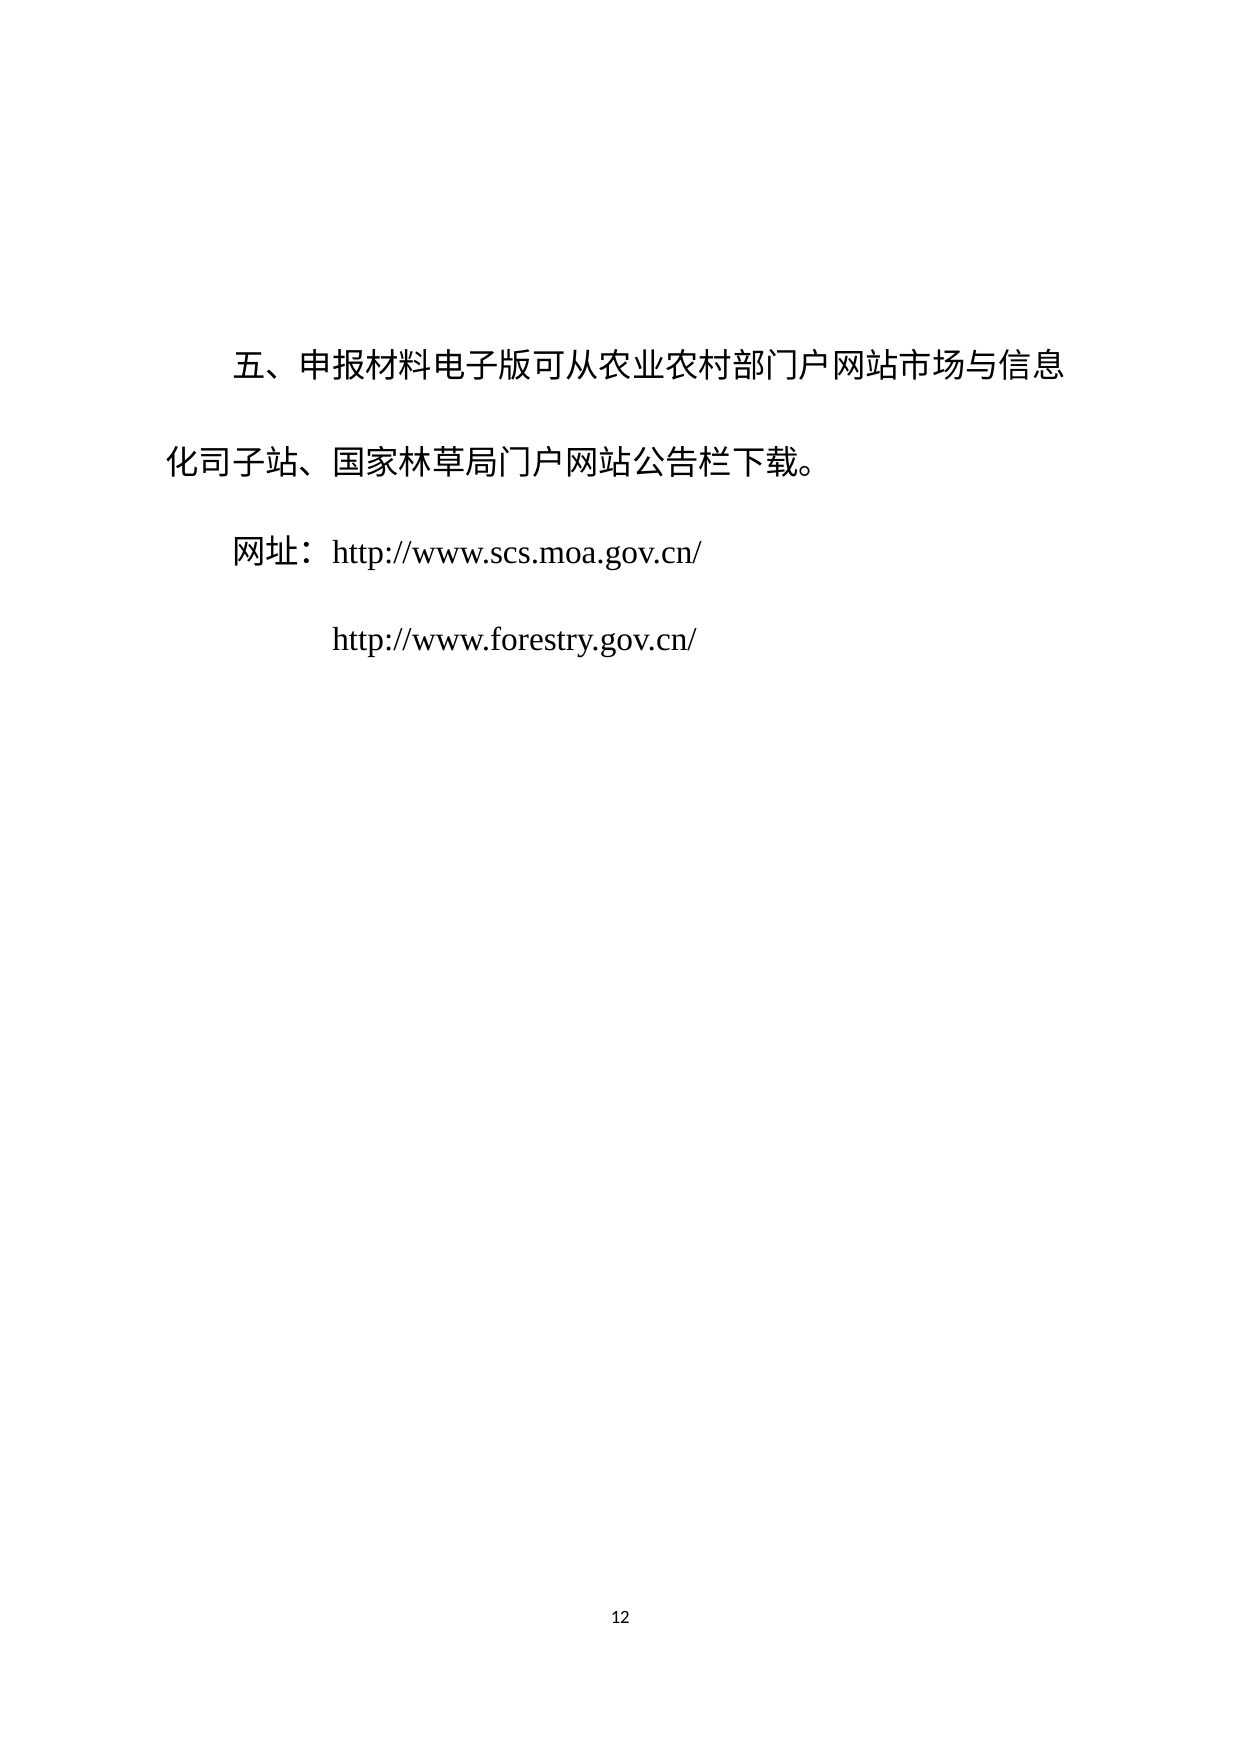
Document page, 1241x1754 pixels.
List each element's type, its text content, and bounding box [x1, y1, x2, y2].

text http://www.forestry.gov.cn/ [165, 606, 1075, 671]
text 五、申报材料电子版可从农业农村部门户网站市场与信息化司子站、国家林草局门户网站公告栏下载。 [165, 330, 1075, 493]
text 网址：http://www.scs.moa.gov.cn/ [165, 517, 1075, 582]
